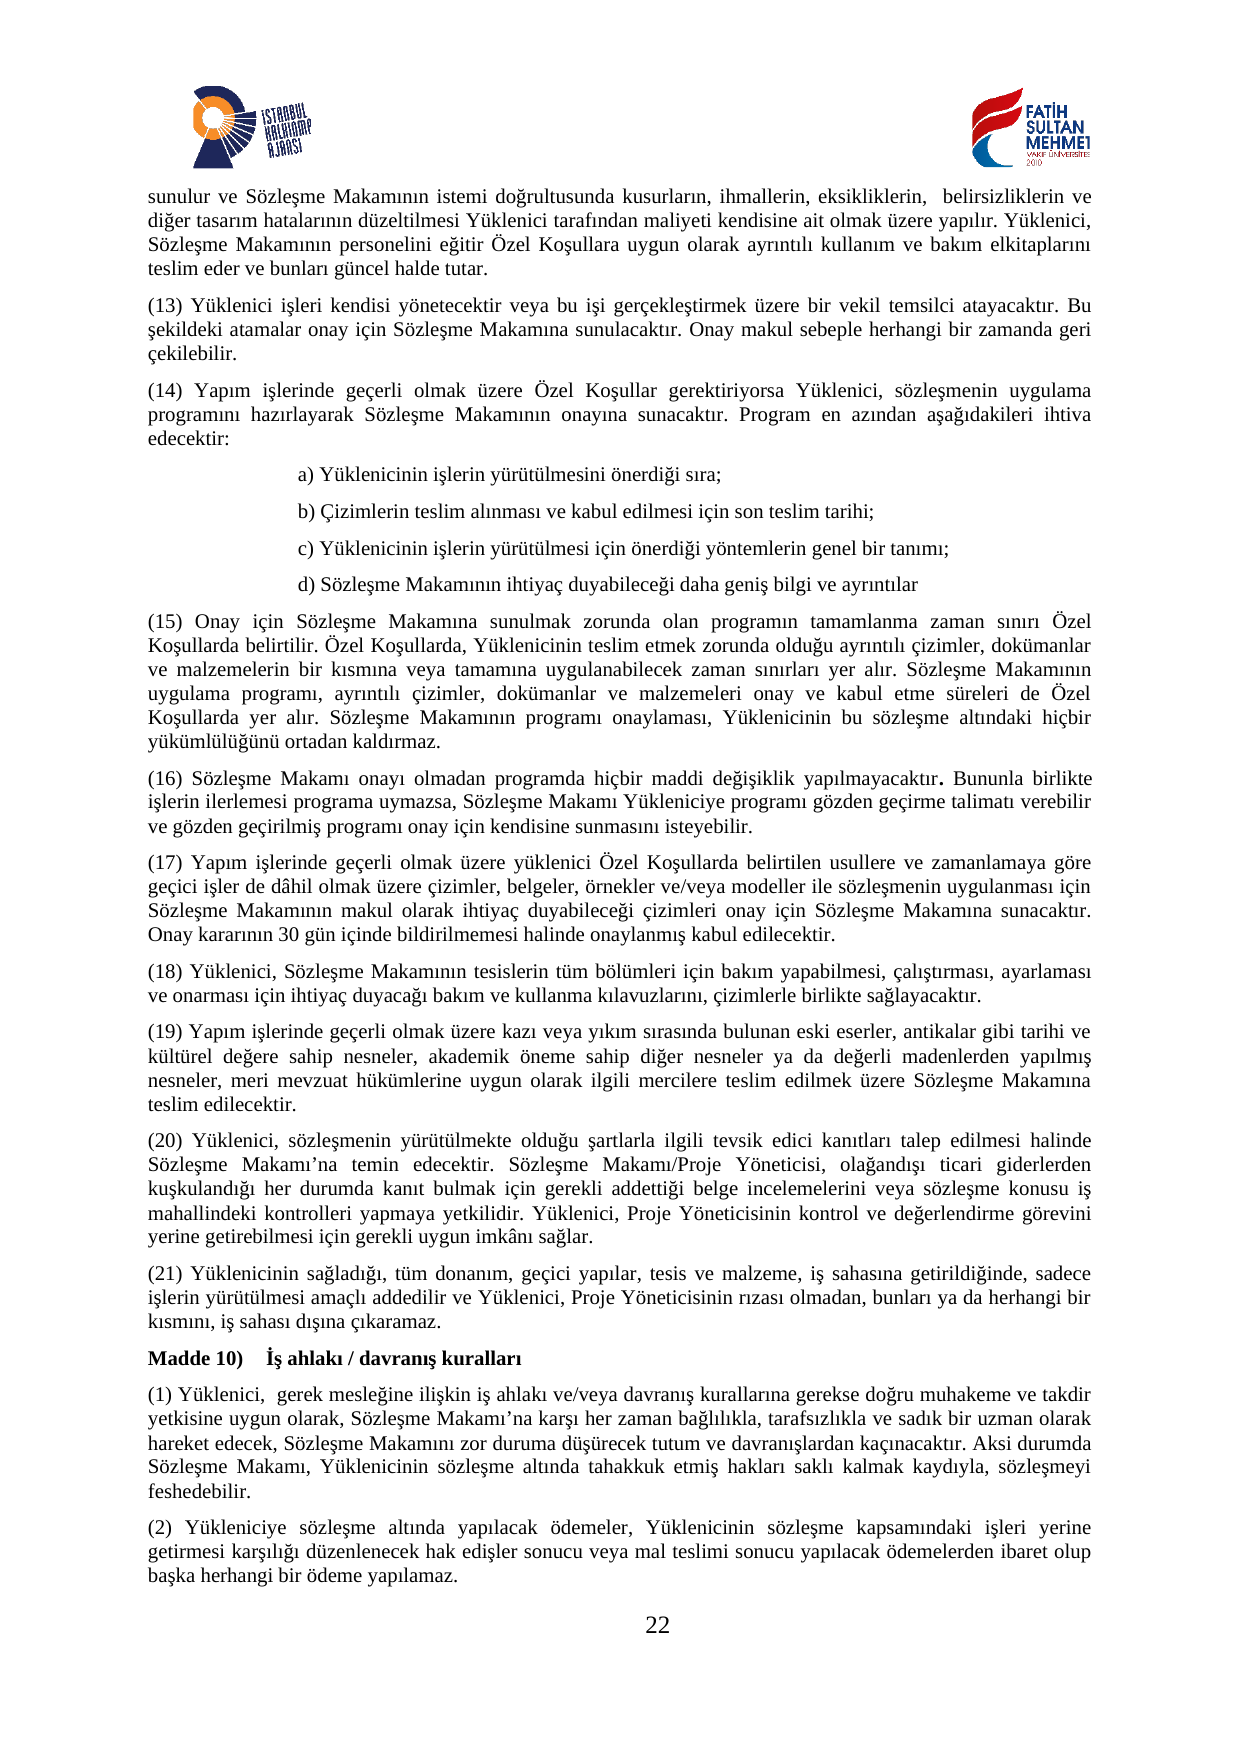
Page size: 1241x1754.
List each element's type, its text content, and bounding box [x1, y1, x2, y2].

picture [191, 86, 311, 168]
text (2) Yükleniciye sözleşme altında yapılacak ödemeler, Yüklenicinin sözleşme kapsamındaki işleri yerine getirmesi karşılığı düzenlenecek hak edişler sonucu veya mal teslimi sonucu yapılacak ödemelerden ibaret olup başka herhangi bir ödeme yapılamaz. [148, 1515, 1093, 1587]
text (17) Yapım işlerinde geçerli olmak üzere yüklenici Özel Koşullarda belirtilen usullere ve zamanlamaya göre geçici işler de dâhil olmak üzere çizimler, belgeler, örnekler ve/veya modeller ile sözleşmenin uygulanması için Sözleşme Makamının makul olarak ihtiyaç duyabileceği çizimleri onay için Sözleşme Makamına sunacaktır. Onay kararının 30 gün içinde bildirilmemesi halinde onaylanmış kabul edilecektir. [148, 850, 1093, 946]
list İş ahlakı / davranış kuralları [148, 1346, 1093, 1370]
text a) Yüklenicinin işlerin yürütülmesini önerdiği sıra; [223, 462, 1093, 486]
text (1) Yüklenici, gerek mesleğine ilişkin iş ahlakı ve/veya davranış kurallarına gerekse doğru muhakeme ve takdir yetkisine uygun olarak, Sözleşme Makamı’na karşı her zaman bağlılıkla, tarafsızlıkla ve sadık bir uzman olarak hareket edecek, Sözleşme Makamını zor duruma düşürecek tutum ve davranışlardan kaçınacaktır. Aksi durumda Sözleşme Makamı, Yüklenicinin sözleşme altında tahakkuk etmiş hakları saklı kalmak kaydıyla, sözleşmeyi feshedebilir. [148, 1382, 1093, 1503]
text (20) Yüklenici, sözleşmenin yürütülmekte olduğu şartlarla ilgili tevsik edici kanıtları talep edilmesi halinde Sözleşme Makamı’na temin edecektir. Sözleşme Makamı/Proje Yöneticisi, olağandışı ticari giderlerden kuşkulandığı her durumda kanıt bulmak için gerekli addettiği belge incelemelerini veya sözleşme konusu iş mahallindeki kontrolleri yapmaya yetkilidir. Yüklenici, Proje Yöneticisinin kontrol ve değerlendirme görevini yerine getirebilmesi için gerekli uygun imkânı sağlar. [148, 1128, 1093, 1248]
text (21) Yüklenicinin sağladığı, tüm donanım, geçici yapılar, tesis ve malzeme, iş sahasına getirildiğinde, sadece işlerin yürütülmesi amaçlı addedilir ve Yüklenici, Proje Yöneticisinin rızası olmadan, bunları ya da herhangi bir kısmını, iş sahası dışına çıkaramaz. [148, 1261, 1093, 1333]
text (14) Yapım işlerinde geçerli olmak üzere Özel Koşullar gerektiriyorsa Yüklenici, sözleşmenin uygulama programını hazırlayarak Sözleşme Makamının onayına sunacaktır. Program en azından aşağıdakileri ihtiva edecektir: [148, 378, 1093, 450]
text (15) Onay için Sözleşme Makamına sunulmak zorunda olan programın tamamlanma zaman sınırı Özel Koşullarda belirtilir. Özel Koşullarda, Yüklenicinin teslim etmek zorunda olduğu ayrıntılı çizimler, dokümanlar ve malzemelerin bir kısmına veya tamamına uygulanabilecek zaman sınırları yer alır. Sözleşme Makamının uygulama programı, ayrıntılı çizimler, dokümanlar ve malzemeleri onay ve kabul etme süreleri de Özel Koşullarda yer alır. Sözleşme Makamının programı onaylaması, Yüklenicinin bu sözleşme altındaki hiçbir yükümlülüğünü ortadan kaldırmaz. [148, 608, 1093, 753]
text b) Çizimlerin teslim alınması ve kabul edilmesi için son teslim tarihi; [223, 499, 1093, 523]
picture [970, 87, 1090, 166]
text (13) Yüklenici işleri kendisi yönetecektir veya bu işi gerçekleştirmek üzere bir vekil temsilci atayacaktır. Bu şekildeki atamalar onay için Sözleşme Makamına sunulacaktır. Onay makul sebeple herhangi bir zamanda geri çekilebilir. [148, 293, 1093, 365]
text (16) Sözleşme Makamı onayı olmadan programda hiçbir maddi değişiklik yapılmayacaktır. Bununla birlikte işlerin ilerlemesi programa uymazsa, Sözleşme Makamı Yükleniciye programı gözden geçirme talimatı verebilir ve gözden geçirilmiş programı onay için kendisine sunmasını isteyebilir. [148, 765, 1093, 838]
text (18) Yüklenici, Sözleşme Makamının tesislerin tüm bölümleri için bakım yapabilmesi, çalıştırması, ayarlaması ve onarması için ihtiyaç duyacağı bakım ve kullanma kılavuzlarını, çizimlerle birlikte sağlayacaktır. [148, 959, 1093, 1007]
text (19) Yapım işlerinde geçerli olmak üzere kazı veya yıkım sırasında bulunan eski eserler, antikalar gibi tarihi ve kültürel değere sahip nesneler, akademik öneme sahip diğer nesneler ya da değerli madenlerden yapılmış nesneler, meri mevzuat hükümlerine uygun olarak ilgili mercilere teslim edilmek üzere Sözleşme Makamına teslim edilecektir. [148, 1019, 1093, 1116]
text c) Yüklenicinin işlerin yürütülmesi için önerdiği yöntemlerin genel bir tanımı; [223, 535, 1093, 559]
text d) Sözleşme Makamının ihtiyaç duyabileceği daha geniş bilgi ve ayrıntılar [223, 572, 1093, 596]
